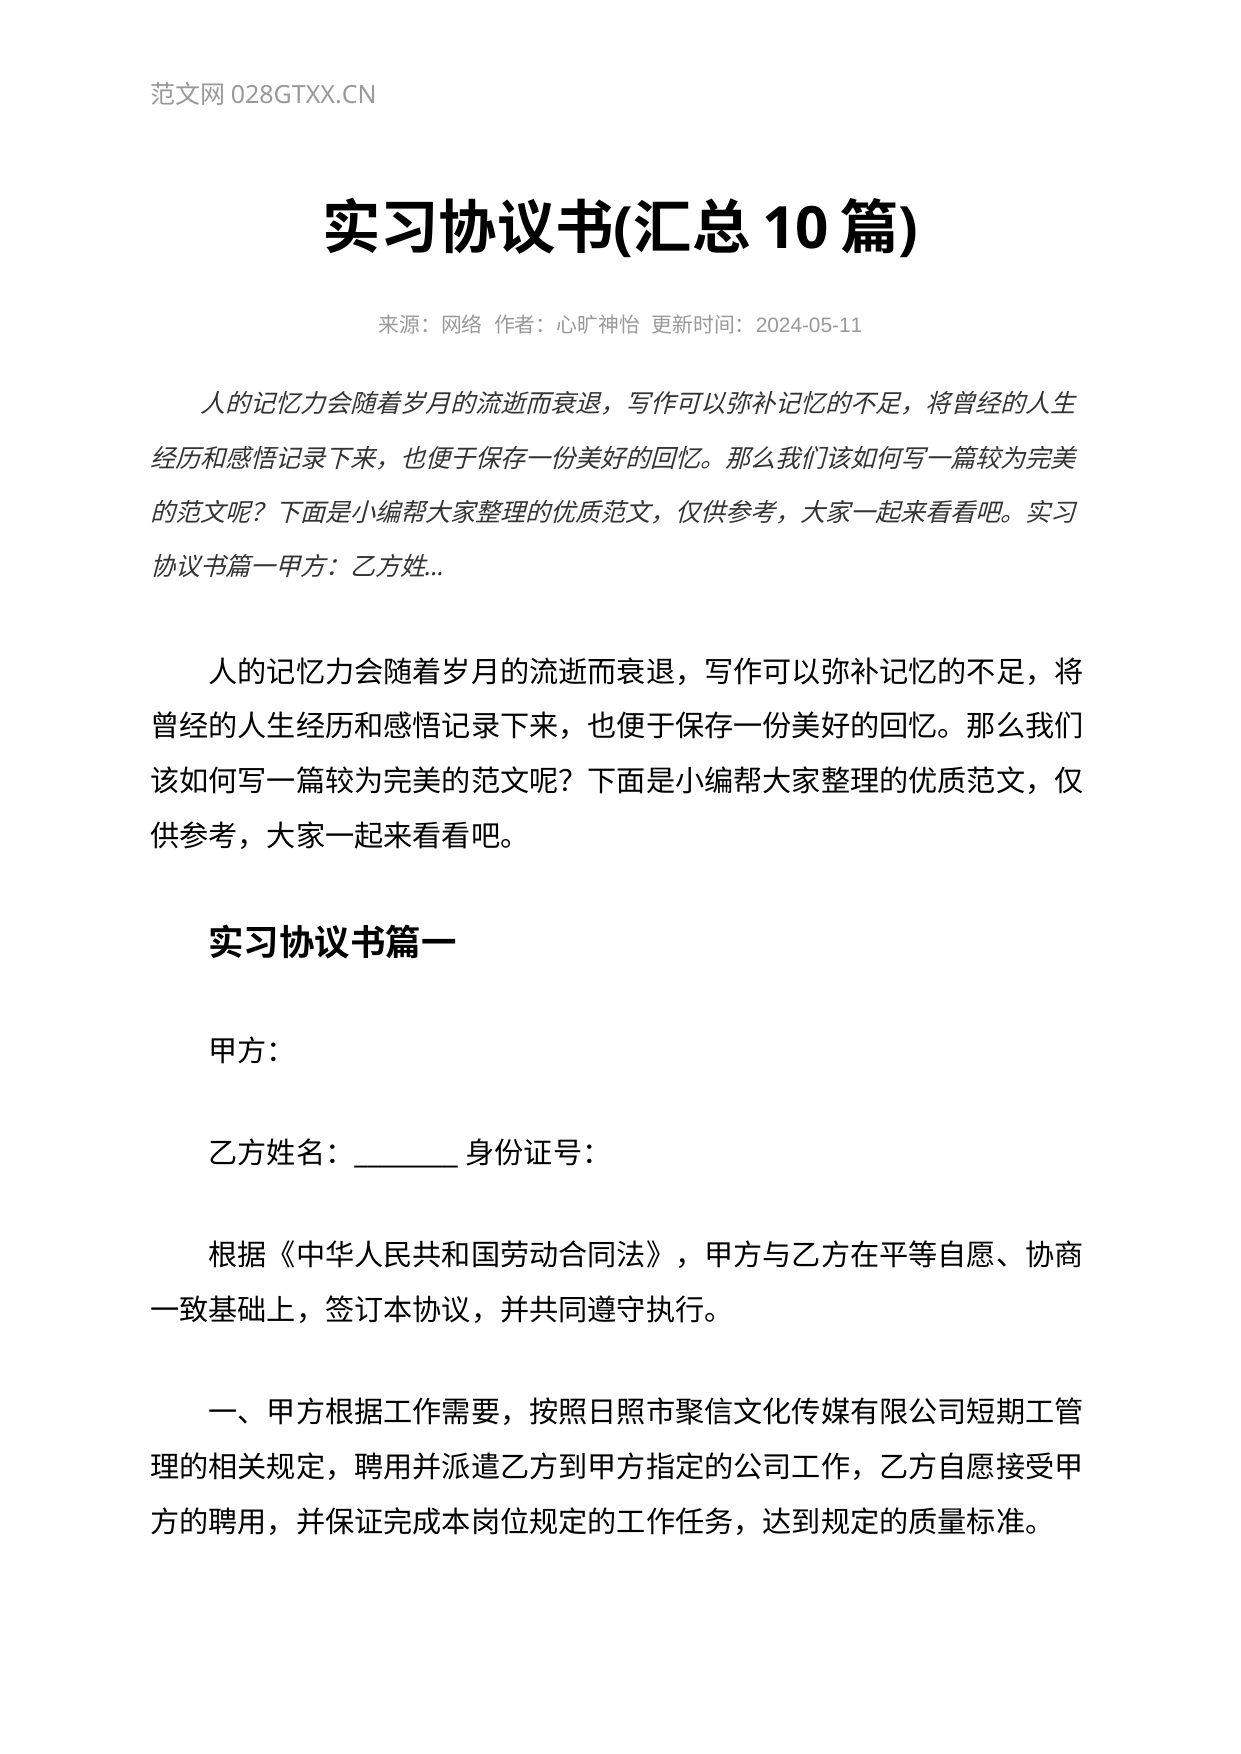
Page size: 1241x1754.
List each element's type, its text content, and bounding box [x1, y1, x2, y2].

text 人的记忆力会随着岁月的流逝而衰退，写作可以弥补记忆的不足，将曾经的人生经历和感悟记录下来，也便于保存一份美好的回忆。那么我们该如何写一篇较为完美的范文呢？下面是小编帮大家整理的优质范文，仅供参考，大家一起来看看吧。实习协议书篇一甲方：乙方姓... [150, 384, 1090, 583]
text 甲方： [150, 1028, 1090, 1070]
text 一、甲方根据工作需要，按照日照市聚信文化传媒有限公司短期工管理的相关规定，聘用并派遣乙方到甲方指定的公司工作，乙方自愿接受甲方的聘用，并保证完成本岗位规定的工作任务，达到规定的质量标准。 [150, 1388, 1090, 1541]
text 乙方姓名：________ 身份证号： [150, 1130, 1090, 1172]
subtitle 实习协议书(汇总10篇) [150, 181, 1090, 266]
text 人的记忆力会随着岁月的流逝而衰退，写作可以弥补记忆的不足，将曾经的人生经历和感悟记录下来，也便于保存一份美好的回忆。那么我们该如何写一篇较为完美的范文呢？下面是小编帮大家整理的优质范文，仅供参考，大家一起来看看吧。 [150, 648, 1090, 855]
text 根据《中华人民共和国劳动合同法》，甲方与乙方在平等自愿、协商一致基础上，签订本协议，并共同遵守执行。 [150, 1232, 1090, 1329]
text 实习协议书篇一 [150, 914, 1090, 966]
text 来源：网络 作者：心旷神怡 更新时间：2024-05-11 [150, 313, 1090, 337]
